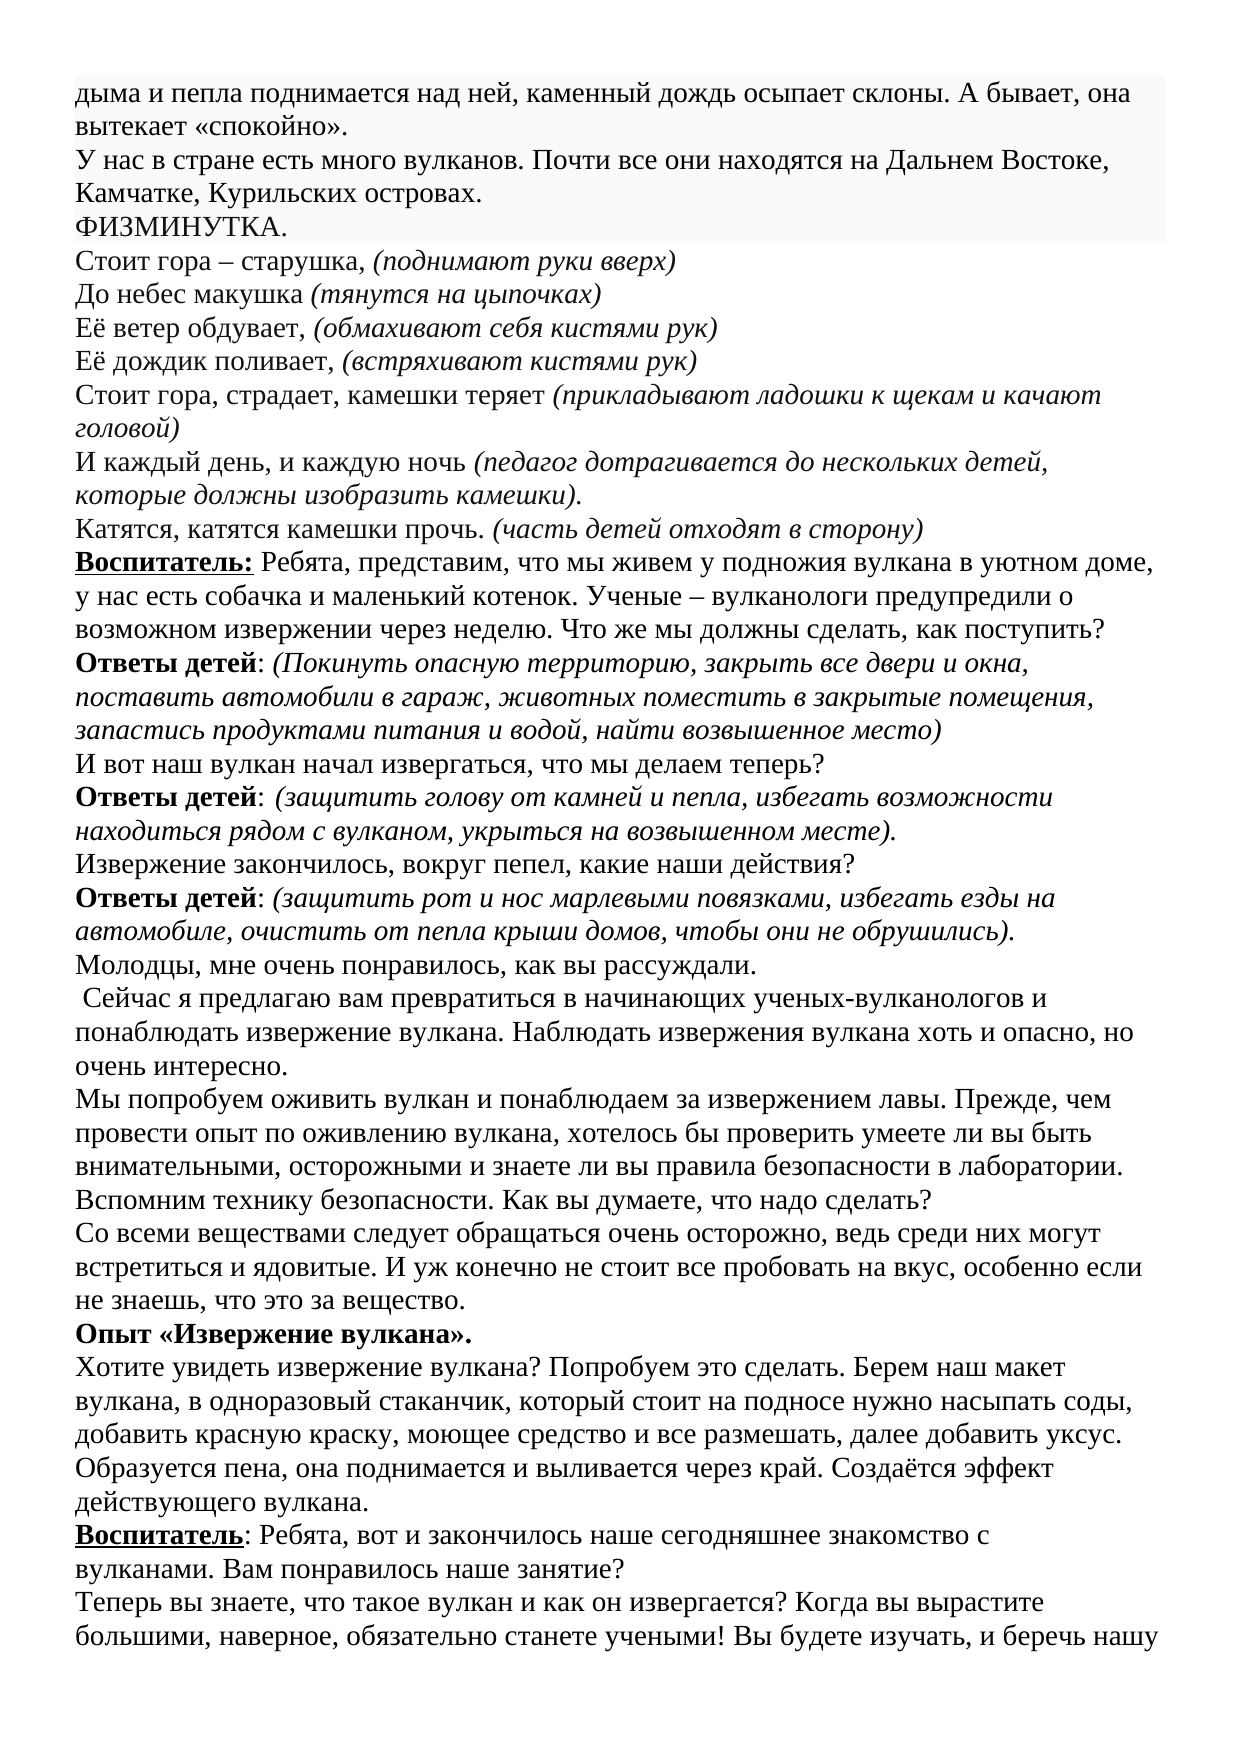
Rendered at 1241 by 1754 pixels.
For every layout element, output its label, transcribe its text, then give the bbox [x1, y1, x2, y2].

text Ответы детей: (Покинуть опасную территорию, закрыть все двери и окна, поставить автомобили в гараж, животных поместить в закрытые помещения, запастись продуктами питания и водой, найти возвышенное место) [75, 645, 1165, 746]
text Воспитатель: Ребята, вот и закончилось наше сегодняшнее знакомство с вулканами. Вам понравилось наше занятие? [75, 1517, 1165, 1584]
text Ответы детей: (защитить рот и нос марлевыми повязками, избегать езды на автомобиле, очистить от пепла крыши домов, чтобы они не обрушились). [75, 880, 1165, 947]
text У нас в стране есть много вулканов. Почти все они находятся на Дальнем Востоке, Камчатке, Курильских островах. [483, 142, 1165, 209]
text Со всеми веществами следует обращаться очень осторожно, ведь среди них могут встретиться и ядовитые. И уж конечно не стоит все пробовать на вкус, особенно если не знаешь, что это за вещество. [75, 1215, 1165, 1316]
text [75, 75, 1165, 142]
text ФИЗМИНУТКА. [75, 209, 1165, 243]
text Ответы детей: (защитить голову от камней и пепла, избегать возможности находиться рядом с вулканом, укрыться на возвышенном месте). [75, 779, 1165, 846]
text Воспитатель: Ребята, представим, что мы живем у подножия вулкана в уютном доме, у нас есть собачка и маленький котенок. Ученые – вулканологи предупредили о возможном извержении через неделю. Что же мы должны сделать, как поступить? [75, 544, 1165, 645]
text До небес макушка (тянутся на цыпочках) [75, 276, 1165, 310]
text Сейчас я предлагаю вам превратиться в начинающих ученых-вулканологов и понаблюдать извержение вулкана. Наблюдать извержения вулкана хоть и опасно, но очень интересно. [75, 981, 1165, 1081]
text Опыт «Извержение вулкана». [75, 1316, 1165, 1349]
text И каждый день, и каждую ночь (педагог дотрагивается до нескольких детей, которые должны изобразить камешки). [75, 444, 1165, 511]
text Стоит гора – старушка, (поднимают руки вверх) [75, 243, 1165, 276]
text Извержение закончилось, вокруг пепел, какие наши действия? [75, 846, 1165, 880]
text Мы попробуем оживить вулкан и понаблюдаем за извержением лавы. Прежде, чем провести опыт по оживлению вулкана, хотелось бы проверить умеете ли вы быть внимательными, осторожными и знаете ли вы правила безопасности в лаборатории. [75, 1081, 1165, 1182]
text Молодцы, мне очень понравилось, как вы рассуждали. [75, 947, 1165, 981]
text Её дождик поливает, (встряхивают кистями рук) [75, 343, 1165, 377]
text И вот наш вулкан начал извергаться, что мы делаем теперь? [75, 746, 1165, 779]
text Стоит гора, страдает, камешки теряет (прикладывают ладошки к щекам и качают головой) [75, 377, 1165, 444]
text Её ветер обдувает, (обмахивают себя кистями рук) [75, 310, 1165, 343]
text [75, 1584, 1165, 1651]
text Хотите увидеть извержение вулкана? Попробуем это сделать. Берем наш макет вулкана, в одноразовый стаканчик, который стоит на подносе нужно насыпать соды, добавить красную краску, моющее средство и все размешать, далее добавить уксус. Образуется пена, она поднимается и выливается через край. Создаётся эффект действующего вулкана. [75, 1349, 1165, 1517]
text Катятся, катятся камешки прочь. (часть детей отходят в сторону) [75, 511, 1165, 544]
text Вспомним технику безопасности. Как вы думаете, что надо сделать? [75, 1182, 1165, 1215]
